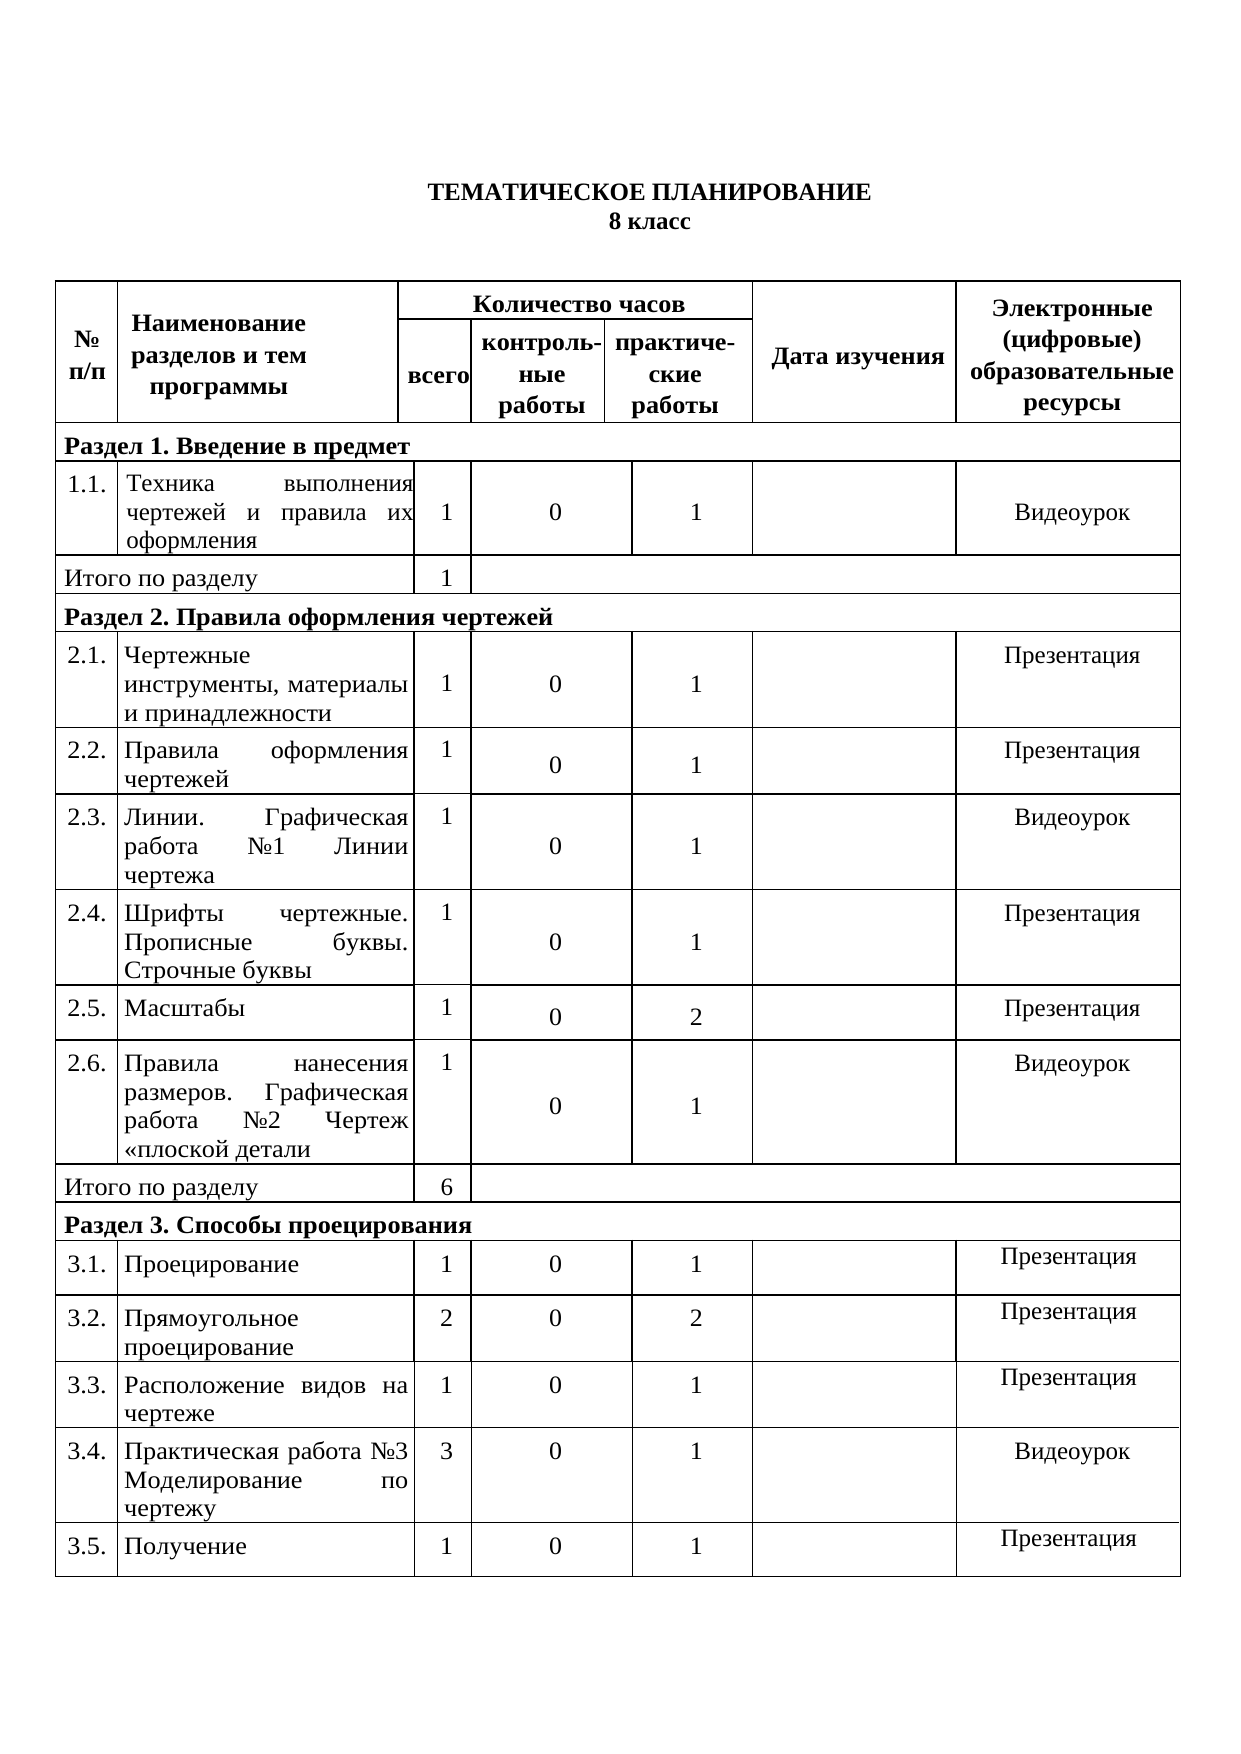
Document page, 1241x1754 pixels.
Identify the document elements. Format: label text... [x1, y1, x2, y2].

table_cell [753, 1362, 956, 1427]
table_cell 1 [633, 1523, 752, 1576]
table_cell [753, 795, 955, 889]
table_cell 1 [415, 728, 470, 793]
table_header Количество часов [399, 282, 752, 318]
table_cell Проецирование [118, 1241, 413, 1294]
table_cell 1 [415, 1040, 470, 1163]
table_cell [753, 462, 955, 554]
table_cell Презентация [957, 1361, 1180, 1427]
table_cell 1 [415, 794, 470, 889]
table_cell [753, 1428, 956, 1522]
table_header Наименование разделов и тем программы [118, 282, 397, 422]
table_cell Презентация [957, 632, 1180, 726]
table_cell [753, 1241, 955, 1294]
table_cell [118, 1523, 414, 1576]
table_cell Прямоугольное проецирование [118, 1296, 413, 1361]
table_cell Презентация [957, 986, 1180, 1039]
table_cell [753, 728, 955, 793]
table_cell Раздел 3. Способы проецирования [56, 1203, 1180, 1239]
table_cell 2.6. [56, 1041, 117, 1163]
table_cell 1 [633, 1362, 752, 1427]
table_cell 2.1. [56, 632, 117, 726]
table_cell 1 [633, 632, 752, 726]
table_cell 0 [472, 986, 631, 1039]
table_cell 0 [472, 1041, 631, 1163]
table_cell 1 [415, 985, 470, 1039]
table_cell Чертежные инструменты, материалы и принадлежности [118, 632, 413, 726]
table_cell Презентация [957, 1241, 1180, 1294]
table_cell 0 [472, 890, 631, 984]
table_cell 1 [633, 1428, 752, 1522]
table_cell Презентация [957, 890, 1180, 984]
table_cell [472, 1165, 1180, 1201]
list ТЕМАТИЧЕСКОЕ ПЛАНИРОВАНИЕ [118, 177, 1181, 206]
table_cell 3.1. [56, 1241, 117, 1294]
table_cell 0 [472, 632, 631, 726]
table_cell [753, 632, 955, 726]
table_cell Правила нанесения размеров. Графическая работа №2 Чертеж «плоской детали [118, 1041, 413, 1163]
table_cell Техника выполнения чертежей и правила их оформления [118, 462, 413, 554]
table_cell 6 [415, 1165, 470, 1201]
table_cell 1 [415, 462, 470, 554]
table_cell 1 [633, 890, 752, 984]
table_cell 1 [415, 556, 470, 592]
table_cell 2 [415, 1296, 470, 1361]
table_cell Презентация [957, 728, 1180, 793]
table_cell всего [399, 320, 470, 422]
table_cell Раздел 2. Правила оформления чертежей [56, 594, 1180, 631]
table_cell 1 [415, 890, 470, 984]
table_cell 0 [472, 1428, 632, 1522]
table_cell [753, 1296, 955, 1361]
table_cell Презентация [957, 1296, 1180, 1361]
table_cell практиче-ские работы [605, 320, 752, 422]
table_cell [753, 1523, 956, 1576]
table_cell Правила оформления чертежей [118, 728, 413, 793]
table_header Дата изучения [753, 282, 955, 422]
table_cell 0 [472, 462, 631, 554]
table_cell Презентация [957, 1522, 1180, 1576]
table_cell Итого по разделу [56, 556, 413, 592]
table_cell 3.2. [56, 1296, 117, 1361]
table_cell 1 [415, 1523, 471, 1576]
table_cell 3.4. [56, 1428, 117, 1522]
table_header Электронные (цифровые) образовательные ресурсы [957, 282, 1180, 422]
table_cell [472, 556, 1180, 592]
table_cell 2.3. [56, 795, 117, 889]
table_cell Видеоурок [957, 462, 1180, 554]
table_cell 2.2. [56, 728, 117, 793]
table_header № п/п [56, 282, 117, 422]
table_cell 0 [472, 1523, 632, 1576]
table_cell 0 [472, 1296, 631, 1361]
table_cell 0 [472, 795, 631, 889]
table_cell 1 [633, 1041, 752, 1163]
table_cell контроль-ные работы [472, 320, 604, 422]
table_cell 1 [633, 1241, 752, 1294]
table_cell 1 [633, 462, 752, 554]
table_cell 2 [633, 986, 752, 1039]
table_cell Видеоурок [957, 795, 1180, 889]
table_cell 1 [633, 728, 752, 793]
table_cell 3 [415, 1428, 471, 1522]
table_cell 1 [415, 1362, 471, 1427]
table_cell 3.3. [56, 1362, 117, 1427]
table_cell Линии. Графическая работа №1 Линии чертежа [118, 795, 413, 889]
table_cell Практическая работа №3 Моделирование по чертежу [118, 1428, 414, 1522]
table_cell 2 [633, 1296, 752, 1361]
table_cell [753, 1041, 955, 1163]
table_cell 2.4. [56, 890, 117, 984]
table_cell Видеоурок [957, 1427, 1180, 1522]
table_cell 3.5. [56, 1523, 117, 1576]
table_cell Масштабы [118, 986, 413, 1039]
table_cell 2.5. [56, 986, 117, 1039]
table_cell 1.1. [56, 462, 117, 554]
list 8 класс [118, 206, 1181, 235]
table_cell Расположение видов на чертеже [118, 1362, 414, 1427]
table_cell 0 [472, 1241, 631, 1294]
table_cell Видеоурок [957, 1041, 1180, 1163]
table_cell [753, 890, 955, 984]
table_cell Итого по разделу [56, 1165, 413, 1201]
table_cell [753, 986, 955, 1039]
table_cell 1 [633, 795, 752, 889]
table_cell 0 [472, 728, 631, 793]
table_cell 1 [415, 1241, 470, 1294]
table_cell 0 [472, 1362, 632, 1427]
table_cell Раздел 1. Введение в предмет [56, 423, 1180, 460]
table_cell Шрифты чертежные. Прописные буквы. Строчные буквы [118, 890, 413, 984]
table_cell 1 [415, 632, 470, 726]
